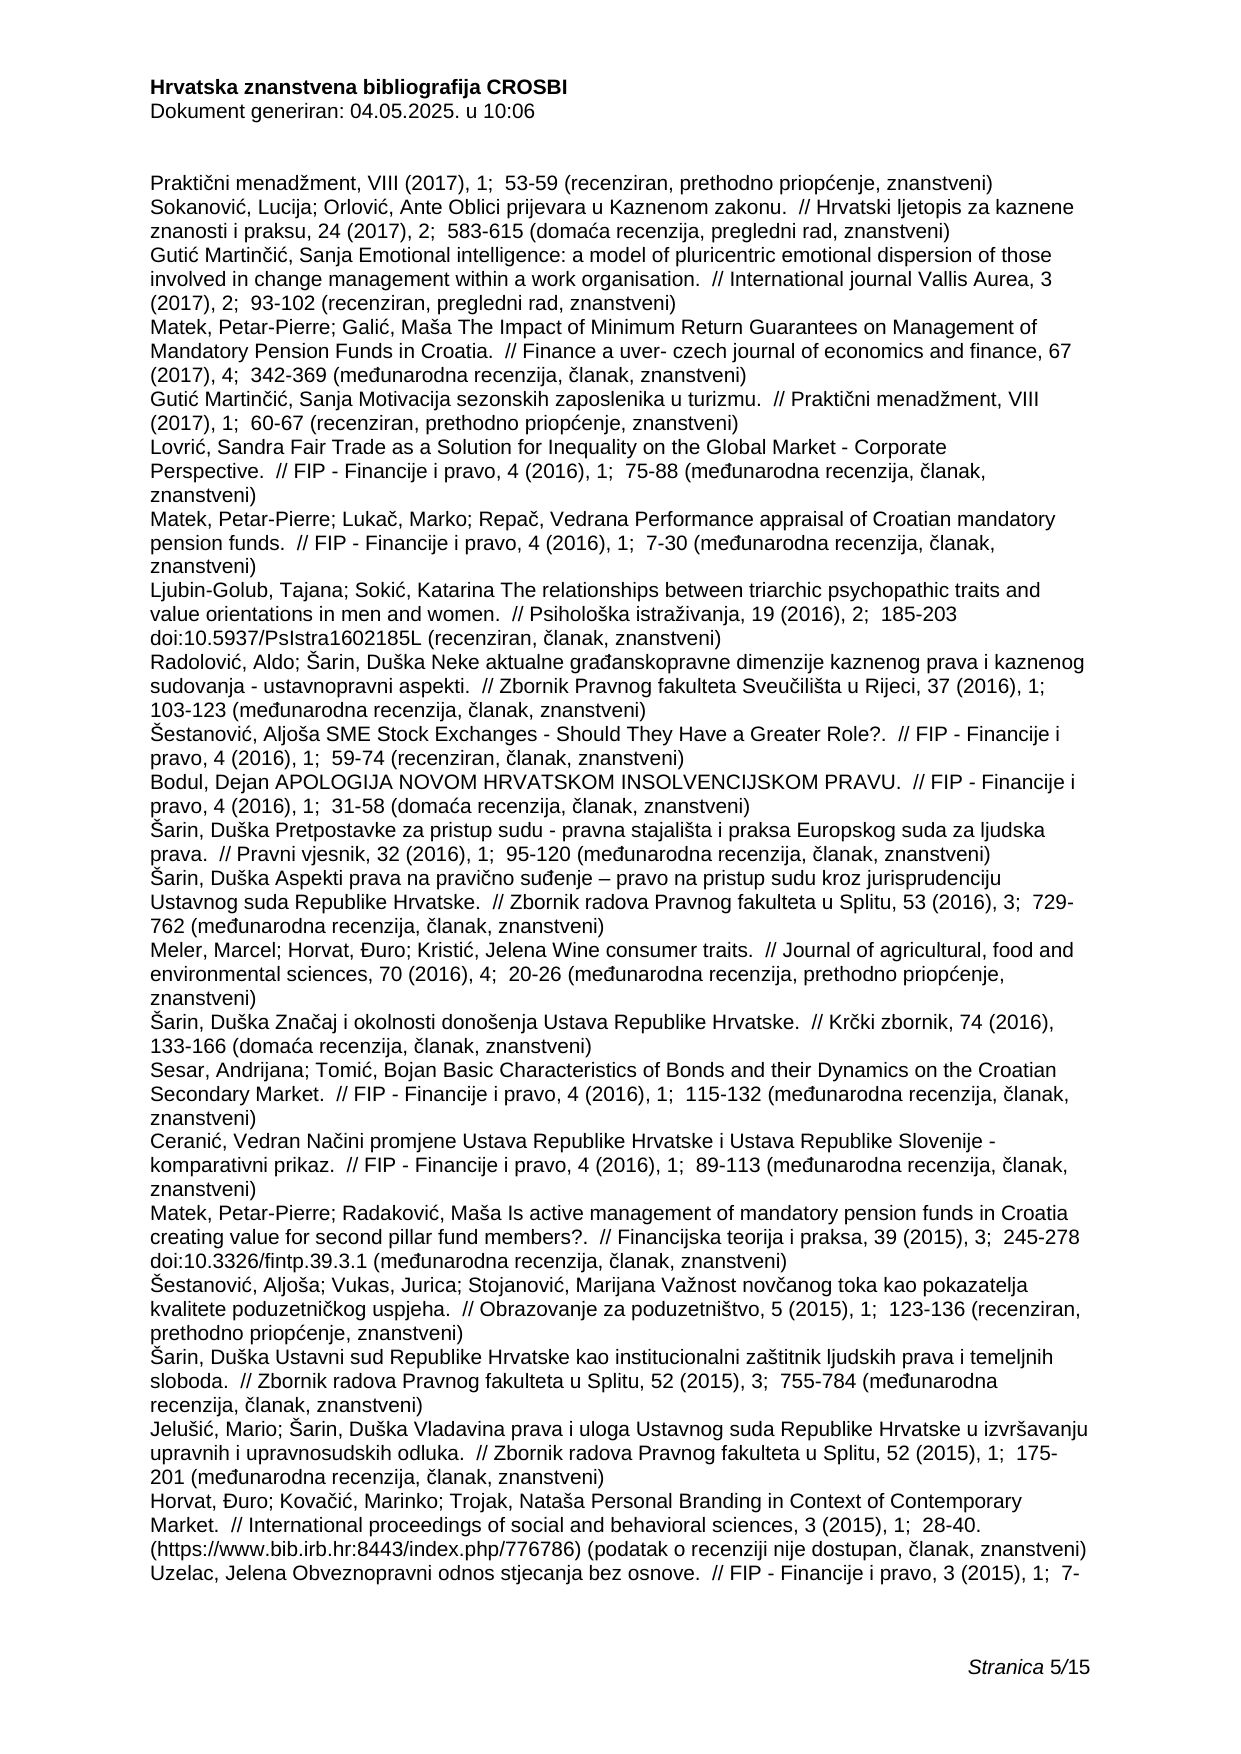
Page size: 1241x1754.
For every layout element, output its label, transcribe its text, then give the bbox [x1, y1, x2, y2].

text Matek, Petar-Pierre; Galić, Maša [150, 315, 1090, 387]
text Matek, Petar-Pierre; Radaković, Maša [150, 1201, 1090, 1273]
text Šestanović, Aljoša; Vukas, Jurica; Stojanović, Marijana [150, 1273, 1090, 1345]
text Ceranić, Vedran [150, 1129, 1090, 1201]
text Horvat, Đuro; Kovačić, Marinko; Trojak, Nataša [150, 1489, 1090, 1561]
text Lovrić, Sandra [150, 434, 1090, 506]
text Šarin, Duška [150, 866, 1090, 938]
text Gutić Martinčić, Sanja [150, 387, 1090, 434]
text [150, 171, 1090, 195]
text Meler, Marcel; Horvat, Đuro; Kristić, Jelena [150, 938, 1090, 1009]
text Matek, Petar-Pierre; Lukač, Marko; Repač, Vedrana [150, 506, 1090, 578]
text Bodul, Dejan [150, 770, 1090, 818]
text Uzelac, Jelena [150, 1561, 1090, 1584]
text Sesar, Andrijana; Tomić, Bojan [150, 1057, 1090, 1129]
text Šarin, Duška [150, 1009, 1090, 1057]
text Šarin, Duška [150, 818, 1090, 866]
text Sokanović, Lucija; Orlović, Ante [150, 195, 1090, 243]
text Ljubin-Golub, Tajana; Sokić, Katarina [150, 578, 1090, 650]
text Radolović, Aldo; Šarin, Duška [150, 650, 1090, 722]
text Šarin, Duška [150, 1345, 1090, 1417]
text Jelušić, Mario; Šarin, Duška [150, 1417, 1090, 1489]
text Gutić Martinčić, Sanja [150, 243, 1090, 315]
text Šestanović, Aljoša [150, 722, 1090, 770]
